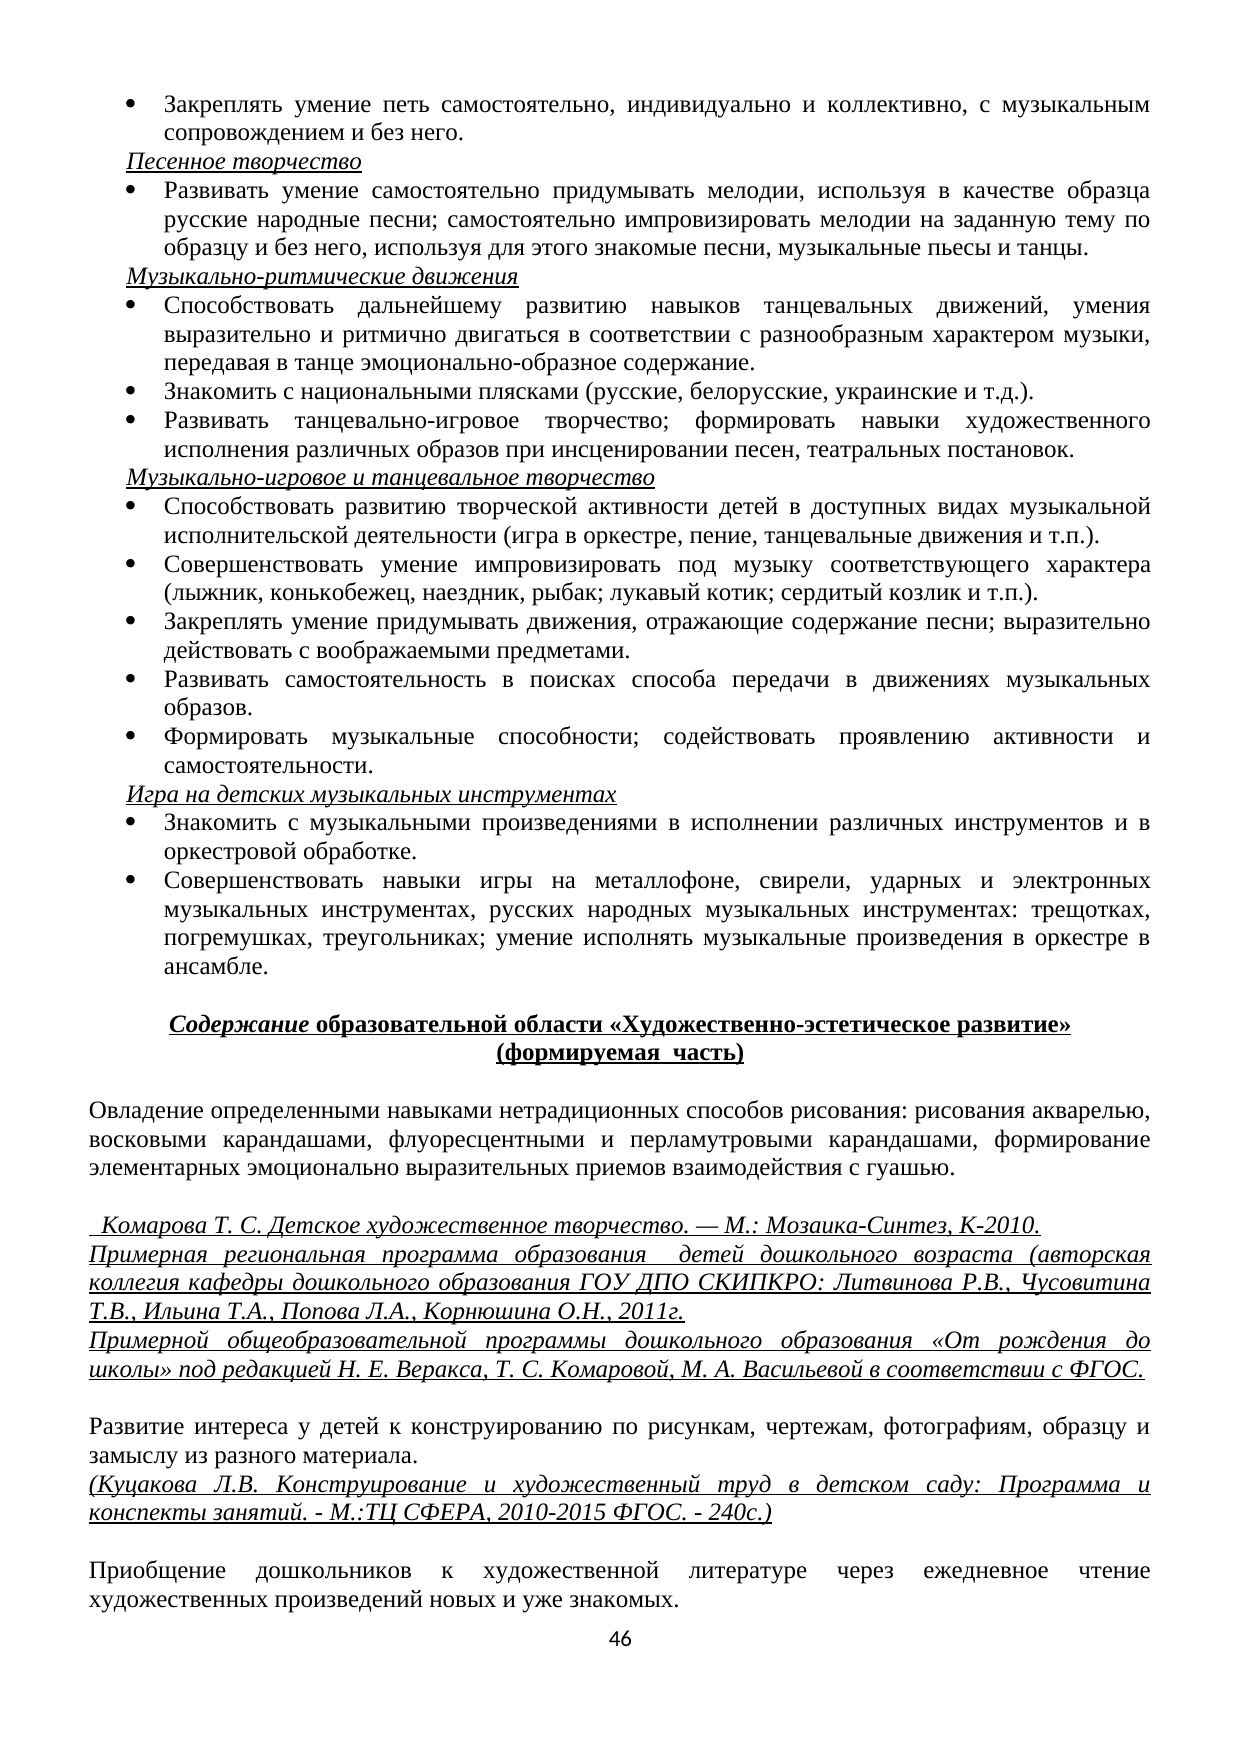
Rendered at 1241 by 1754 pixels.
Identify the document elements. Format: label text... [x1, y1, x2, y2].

list Способствовать развитию творческой активности детей в доступных видах музыкальной исполнительской деятельности (игра в оркестре, пение, танцевальные движения и т.п.). [126, 491, 1152, 549]
text Песенное творчество [126, 146, 1152, 175]
text Примерной общеобразовательной программы дошкольного образования «От рождения до школы» под редакцией Н. Е. Веракса, Т. С. Комаровой, М. А. Васильевой в соответствии с ФГОС. [89, 1325, 1152, 1382]
list Знакомить с национальными плясками (русские, белорусские, украинские и т.д.). [126, 376, 1152, 405]
list Закреплять умение придумывать движения, отражающие содержание песни; выразительно действовать с воображаемыми предметами. [126, 606, 1152, 664]
text Комарова Т. С. Детское художественное творчество. — М.: Мозаика-Синтез, К-2010. [89, 1210, 1152, 1239]
list Закреплять умение петь самостоятельно, индивидуально и коллективно, с музыкальным сопровождением и без него. [126, 89, 1152, 146]
list Развивать умение самостоятельно придумывать мелодии, используя в качестве образца русские народные песни; самостоятельно импровизировать мелодии на заданную тему по образцу и без него, используя для этого знакомые песни, музыкальные пьесы и танцы. [126, 175, 1152, 261]
list Способствовать дальнейшему развитию навыков танцевальных движений, умения выразительно и ритмично двигаться в соответствии с разнообразным характером музыки, передавая в танце эмоционально-образное содержание. [126, 290, 1152, 376]
text Развитие интереса у детей к конструированию по рисункам, чертежам, фотографиям, образцу и замыслу из разного материала. [89, 1411, 1152, 1469]
text Приобщение дошкольников к художественной литературе через ежедневное чтение художественных произведений новых и уже знакомых. [89, 1555, 1152, 1612]
text Примерная региональная программа образования детей дошкольного возраста (авторская коллегия кафедры дошкольного образования ГОУ ДПО СКИПКРО: Литвинова Р.В., Чусовитина Т.В., Ильина Т.А., Попова Л.А., Корнюшина О.Н., 2011г. [89, 1239, 1152, 1264]
list Формировать музыкальные способности; содействовать проявлению активности и самостоятельности. [126, 721, 1152, 779]
list Развивать танцевально-игровое творчество; формировать навыки художественного исполнения различных образов при инсценировании песен, театральных постановок. [126, 405, 1152, 462]
text Музыкально-игровое и танцевальное творчество [126, 462, 1152, 491]
text (Куцакова Л.В. Конструирование и художественный труд в детском саду: Программа и конспекты занятий. - М.:ТЦ СФЕРА, 2010-2015 ФГОС. - 240с.) [89, 1469, 1152, 1526]
text Игра на детских музыкальных инструментах [126, 779, 1152, 807]
list Знакомить с музыкальными произведениями в исполнении различных инструментов и в оркестровой обработке. [126, 807, 1152, 865]
text Содержание образовательной области «Художественно-эстетическое развитие» (формируемая часть) [89, 1009, 1152, 1066]
text Музыкально-ритмические движения [126, 261, 1152, 290]
text Овладение определенными навыками нетрадиционных способов рисования: рисования акварелью, восковыми карандашами, флуоресцентными и перламутровыми карандашами, формирование элементарных эмоционально выразительных приемов взаимодействия с гуашью. [89, 1095, 1152, 1181]
list Совершенствовать навыки игры на металлофоне, свирели, ударных и электронных музыкальных инструментах, русских народных музыкальных инструментах: трещотках, погремушках, треугольниках; умение исполнять музыкальные произведения в оркестре в ансамбле. [126, 865, 1152, 980]
list Развивать самостоятельность в поисках способа передачи в движениях музыкальных образов. [126, 664, 1152, 721]
text Примерная региональная программа образования детей дошкольного возраста (авторская коллегия кафедры дошкольного образования ГОУ ДПО СКИПКРО: Литвинова Р.В., Чусовитина Т.В., Ильина Т.А., Попова Л.А., Корнюшина О.Н., 2011г. [89, 1265, 1152, 1325]
list Совершенствовать умение импровизировать под музыку соответствующего характера (лыжник, конькобежец, наездник, рыбак; лукавый котик; сердитый козлик и т.п.). [126, 549, 1152, 606]
